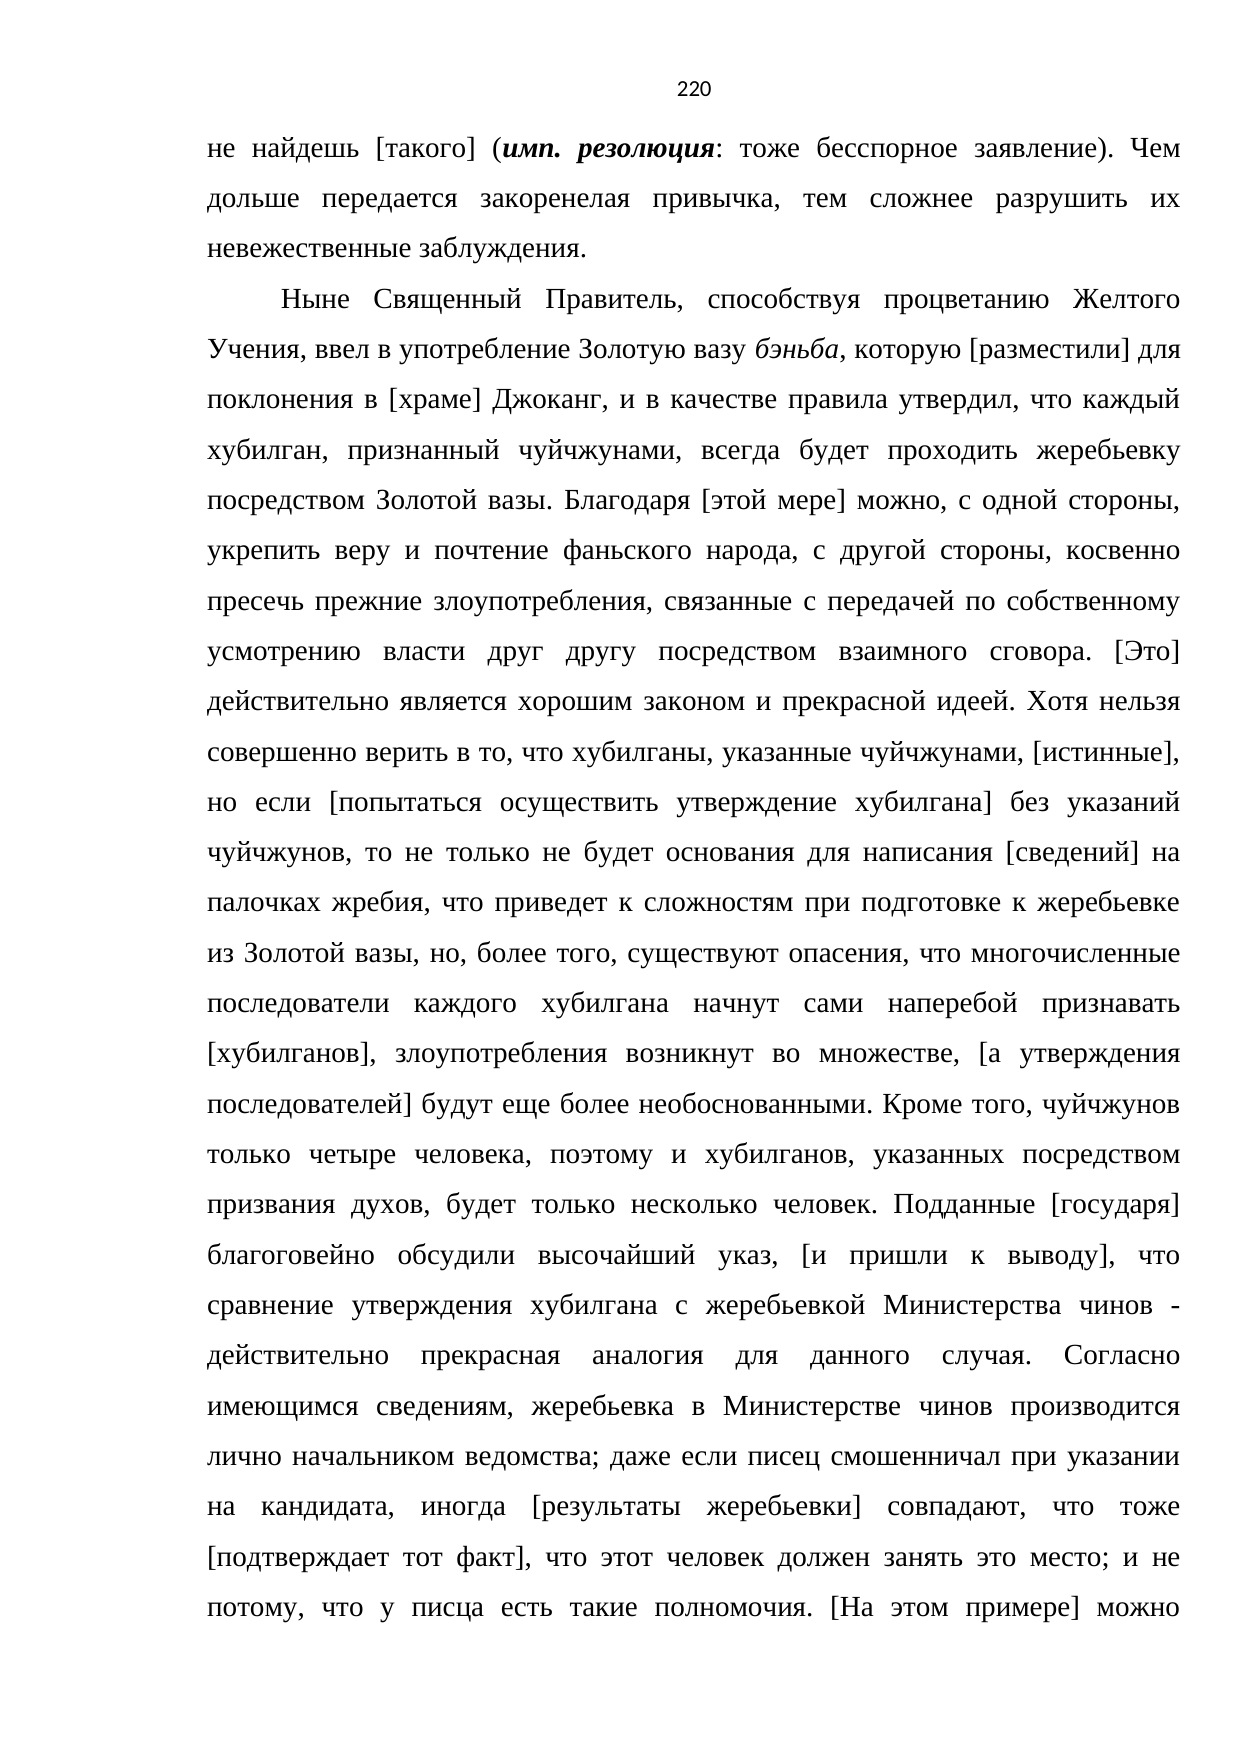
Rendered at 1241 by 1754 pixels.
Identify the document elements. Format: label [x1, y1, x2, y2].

text [207, 281, 1181, 1622]
text [207, 130, 1181, 264]
